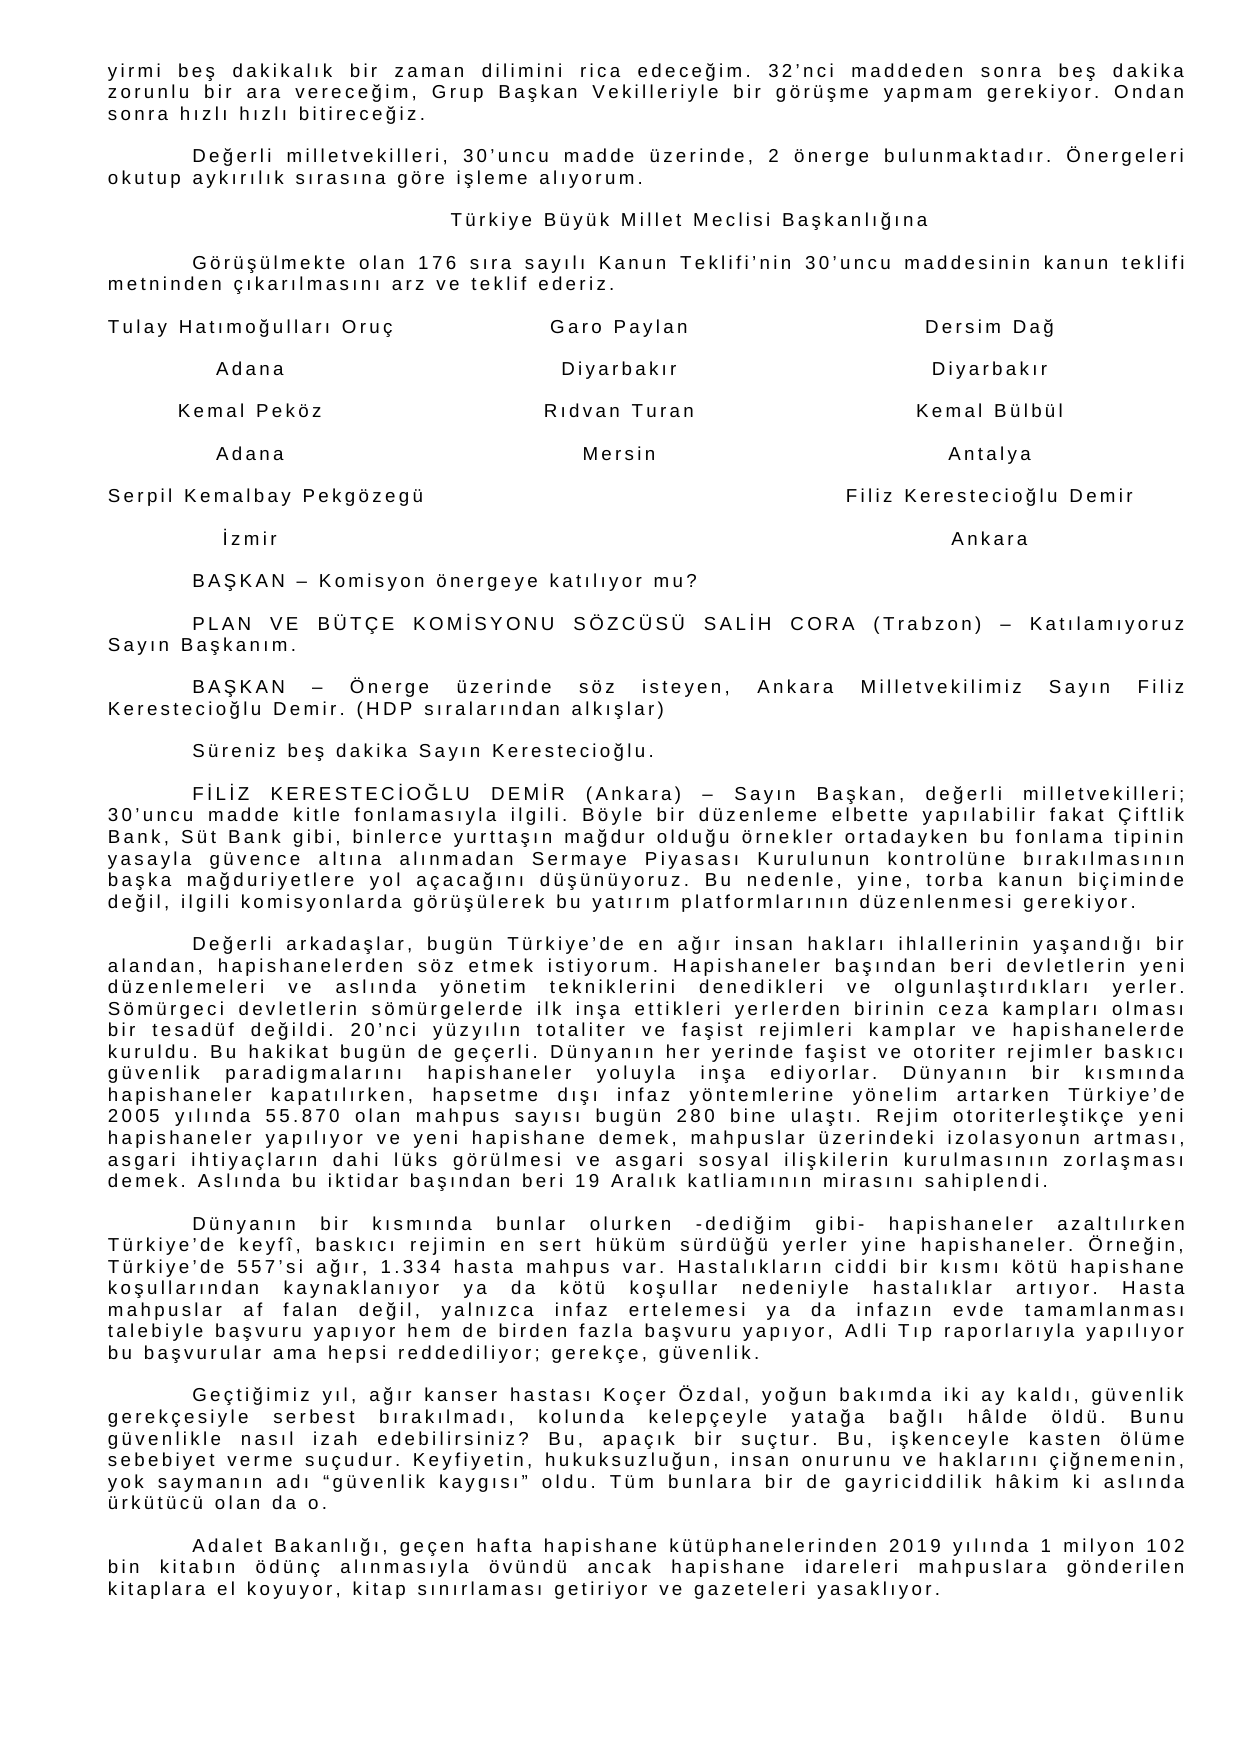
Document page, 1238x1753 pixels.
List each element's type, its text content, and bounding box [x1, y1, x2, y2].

text Adana Diyarbakır Diyarbakır [108, 358, 1186, 379]
text Görüşülmekte olan 176 sıra sayılı Kanun Teklifi’nin 30’uncu maddesinin kanun teklifi metninden çıkarılmasını arz ve teklif ederiz. [108, 252, 1186, 295]
text PLAN VE BÜTÇE KOMİSYONU SÖZCÜSÜ SALİH CORA (Trabzon) – Katılamıyoruz Sayın Başkanım. [108, 612, 1186, 655]
text Değerli arkadaşlar, bugün Türkiye’de en ağır insan hakları ihlallerinin yaşandığı bir alandan, hapishanelerden söz etmek istiyorum. Hapishaneler başından beri devletlerin yeni düzenlemeleri ve aslında yönetim tekniklerini denedikleri ve olgunlaştırdıkları yerler. Sömürgeci devletlerin sömürgelerde ilk inşa ettikleri yerlerden birinin ceza kampları olması bir tesadüf değildi. 20’nci yüzyılın totaliter ve faşist rejimleri kamplar ve hapishanelerde kuruldu. Bu hakikat bugün de geçerli. Dünyanın her yerinde faşist ve otoriter rejimler baskıcı güvenlik paradigmalarını hapishaneler yoluyla inşa ediyorlar. Dünyanın bir kısmında hapishaneler kapatılırken, hapsetme dışı infaz yöntemlerine yönelim artarken Türkiye’de 2005 yılında 55.870 olan mahpus sayısı bugün 280 bine ulaştı. Rejim otoriterleştikçe yeni hapishaneler yapılıyor ve yeni hapishane demek, mahpuslar üzerindeki izolasyonun artması, asgari ihtiyaçların dahi lüks görülmesi ve asgari sosyal ilişkilerin kurulmasının zorlaşması demek. Aslında bu iktidar başından beri 19 Aralık katliamının mirasını sahiplendi. [108, 933, 1186, 1192]
text Dünyanın bir kısmında bunlar olurken -dediğim gibi- hapishaneler azaltılırken Türkiye’de keyfî, baskıcı rejimin en sert hüküm sürdüğü yerler yine hapishaneler. Örneğin, Türkiye’de 557’si ağır, 1.334 hasta mahpus var. Hastalıkların ciddi bir kısmı kötü hapishane koşullarından kaynaklanıyor ya da kötü koşullar nedeniyle hastalıklar artıyor. Hasta mahpuslar af falan değil, yalnızca infaz ertelemesi ya da infazın evde tamamlanması talebiyle başvuru yapıyor hem de birden fazla başvuru yapıyor, Adli Tıp raporlarıyla yapılıyor bu başvurular ama hepsi reddediliyor; gerekçe, güvenlik. [108, 1212, 1186, 1363]
text Süreniz beş dakika Sayın Kerestecioğlu. [108, 740, 1186, 762]
text Geçtiğimiz yıl, ağır kanser hastası Koçer Özdal, yoğun bakımda iki ay kaldı, güvenlik gerekçesiyle serbest bırakılmadı, kolunda kelepçeyle yatağa bağlı hâlde öldü. Bunu güvenlikle nasıl izah edebilirsiniz? Bu, apaçık bir suçtur. Bu, işkenceyle kasten ölüme sebebiyet verme suçudur. Keyfiyetin, hukuksuzluğun, insan onurunu ve haklarını çiğnemenin, yok saymanın adı “güvenlik kaygısı” oldu. Tüm bunlara bir de gayriciddilik hâkim ki aslında ürkütücü olan da o. [108, 1384, 1186, 1513]
text FİLİZ KERESTECİOĞLU DEMİR (Ankara) – Sayın Başkan, değerli milletvekilleri; 30’uncu madde kitle fonlamasıyla ilgili. Böyle bir düzenleme elbette yapılabilir fakat Çiftlik Bank, Süt Bank gibi, binlerce yurttaşın mağdur olduğu örnekler ortadayken bu fonlama tipinin yasayla güvence altına alınmadan Sermaye Piyasası Kurulunun kontrolüne bırakılmasının başka mağduriyetlere yol açacağını düşünüyoruz. Bu nedenle, yine, torba kanun biçiminde değil, ilgili komisyonlarda görüşülerek bu yatırım platformlarının düzenlenmesi gerekiyor. [108, 783, 1186, 912]
text BAŞKAN – Önerge üzerinde söz isteyen, Ankara Milletvekilimiz Sayın Filiz Kerestecioğlu Demir. (HDP sıralarından alkışlar) [108, 676, 1186, 719]
text BAŞKAN – Komisyon önergeye katılıyor mu? [108, 570, 1186, 591]
text Tulay Hatımoğulları Oruç Garo Paylan Dersim Dağ [108, 316, 1186, 337]
text Değerli milletvekilleri, 30’uncu madde üzerinde, 2 önerge bulunmaktadır. Önergeleri okutup aykırılık sırasına göre işleme alıyorum. [108, 145, 1186, 188]
text Kemal Peköz Rıdvan Turan Kemal Bülbül [108, 400, 1186, 422]
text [108, 60, 1186, 124]
text Adana Mersin Antalya [108, 443, 1186, 464]
text Serpil Kemalbay Pekgözegü Filiz Kerestecioğlu Demir [108, 485, 1186, 507]
text İzmir Ankara [108, 527, 1186, 549]
text Adalet Bakanlığı, geçen hafta hapishane kütüphanelerinden 2019 yılında 1 milyon 102 bin kitabın ödünç alınmasıyla övündü ancak hapishane idareleri mahpuslara gönderilen kitaplara el koyuyor, kitap sınırlaması getiriyor ve gazeteleri yasaklıyor. [108, 1534, 1186, 1599]
text Türkiye Büyük Millet Meclisi Başkanlığına [108, 209, 1186, 231]
